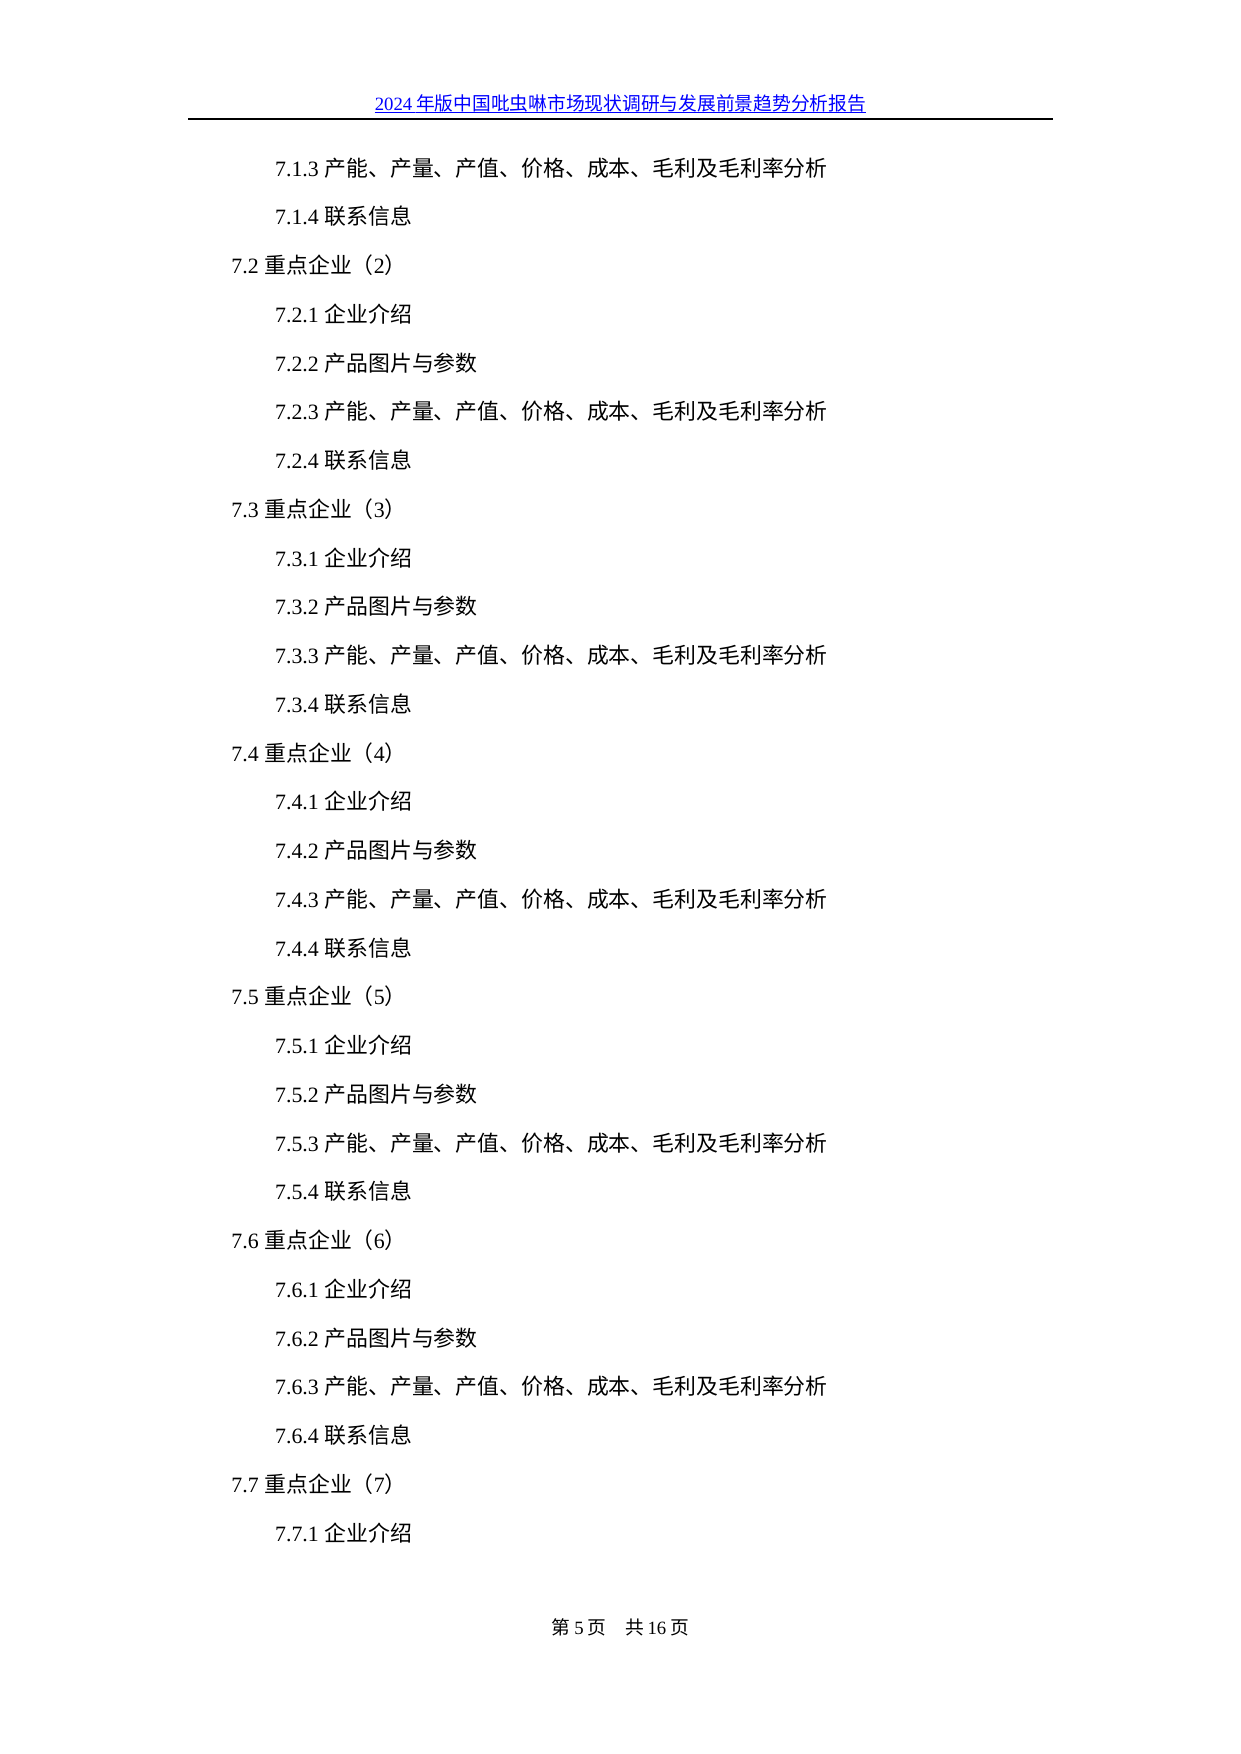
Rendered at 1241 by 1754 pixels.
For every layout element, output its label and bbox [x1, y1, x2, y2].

text [187, 150, 1053, 1548]
